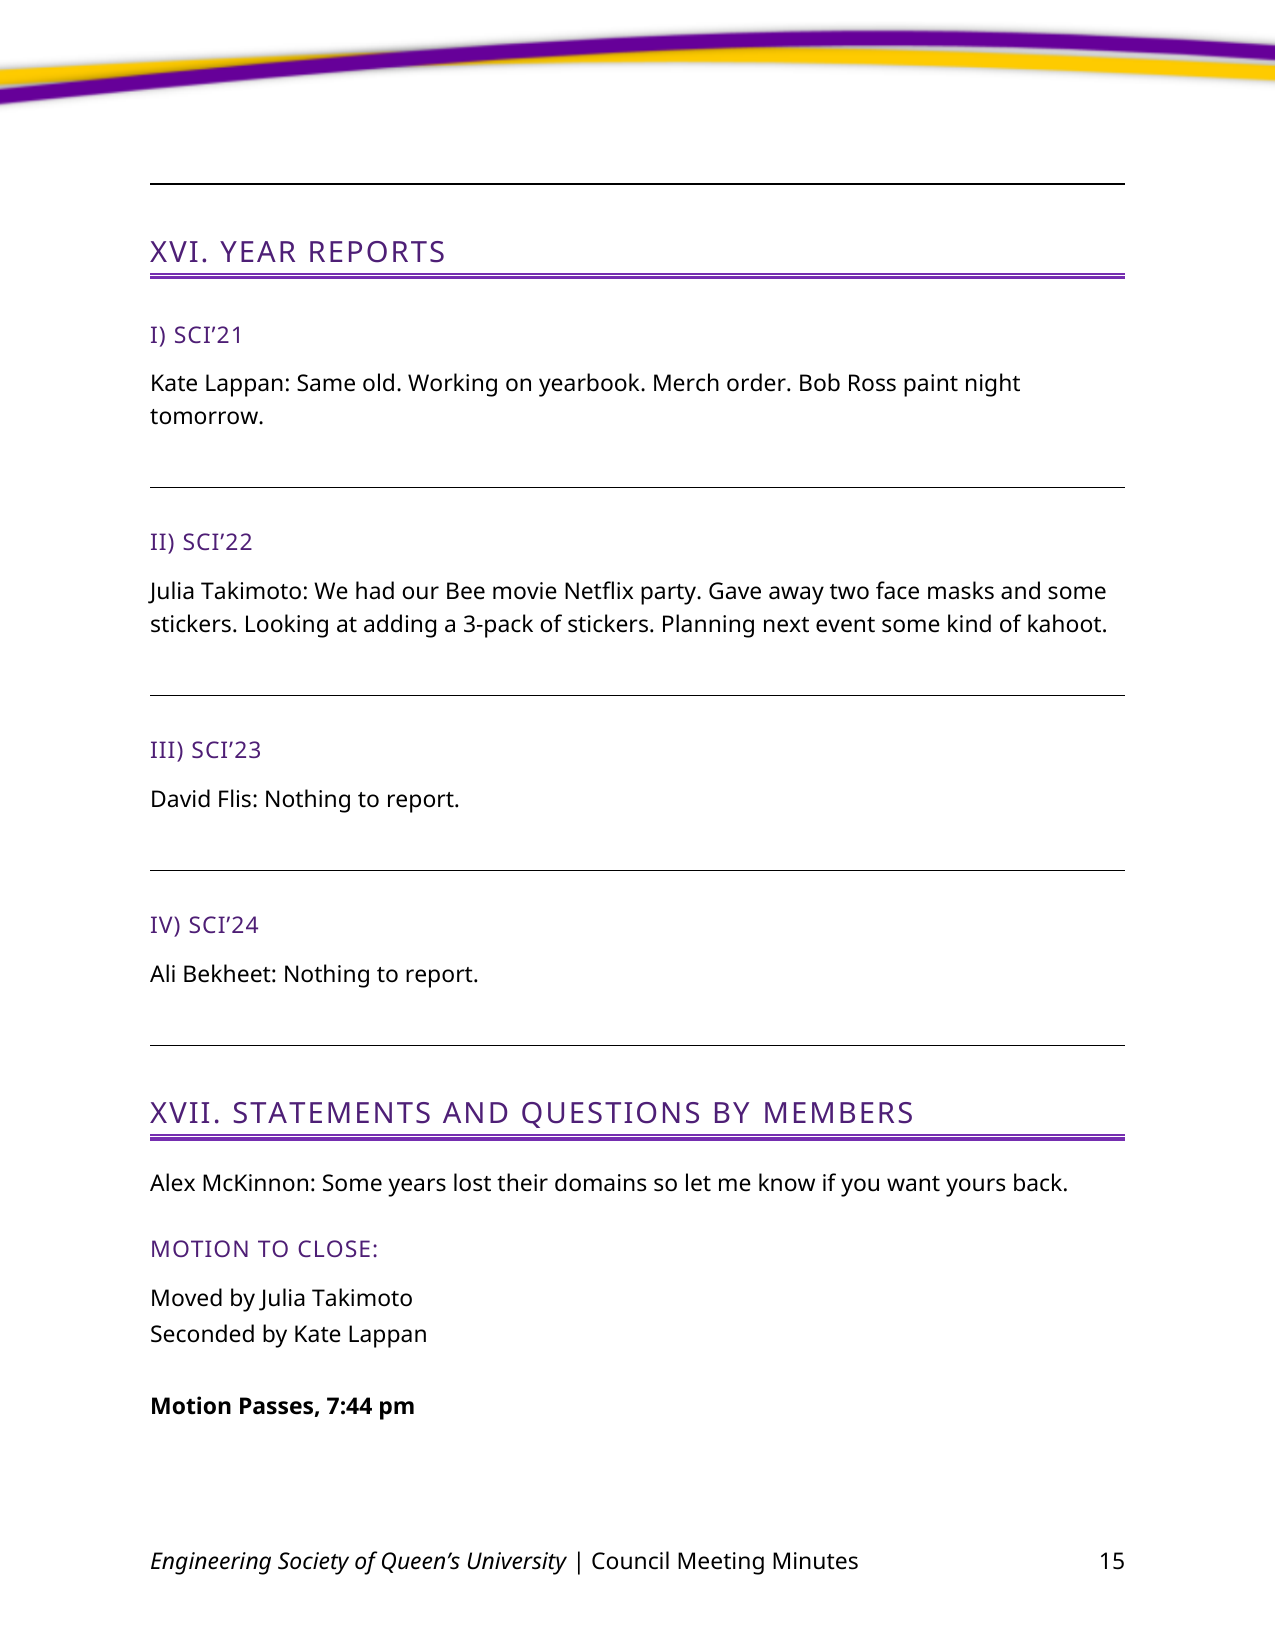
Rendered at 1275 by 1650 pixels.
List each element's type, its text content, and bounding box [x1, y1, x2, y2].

subtitle Motion to Close: [150, 1233, 1125, 1265]
subtitle xVIi. Statements and Questions by Members [150, 1092, 1125, 1134]
subtitle I) Sci’21 [150, 318, 1125, 350]
subtitle XVi. Year Reports [150, 231, 1125, 273]
text David Flis: Nothing to report. [150, 783, 1125, 814]
text Kate Lappan: Same old. Working on yearbook. Merch order. Bob Ross paint night tomorrow. [150, 367, 1125, 431]
text Ali Bekheet: Nothing to report. [150, 958, 1125, 989]
text Alex McKinnon: Some years lost their domains so let me know if you want yours back. [150, 1167, 1125, 1198]
text Motion Passes, 7:44 pm [150, 1390, 1125, 1421]
text Moved by Julia Takimoto [150, 1282, 1125, 1313]
text Julia Takimoto: We had our Bee movie Netflix party. Gave away two face masks and some stickers. Looking at adding a 3-pack of stickers. Planning next event some kind of kahoot. [150, 575, 1125, 639]
subtitle II) Sci’22 [150, 526, 1125, 558]
picture [0, 21, 1275, 114]
text Seconded by Kate Lappan [150, 1318, 1125, 1349]
subtitle Iv) Sci’24 [150, 909, 1125, 940]
subtitle III) Sci’23 [150, 734, 1125, 765]
